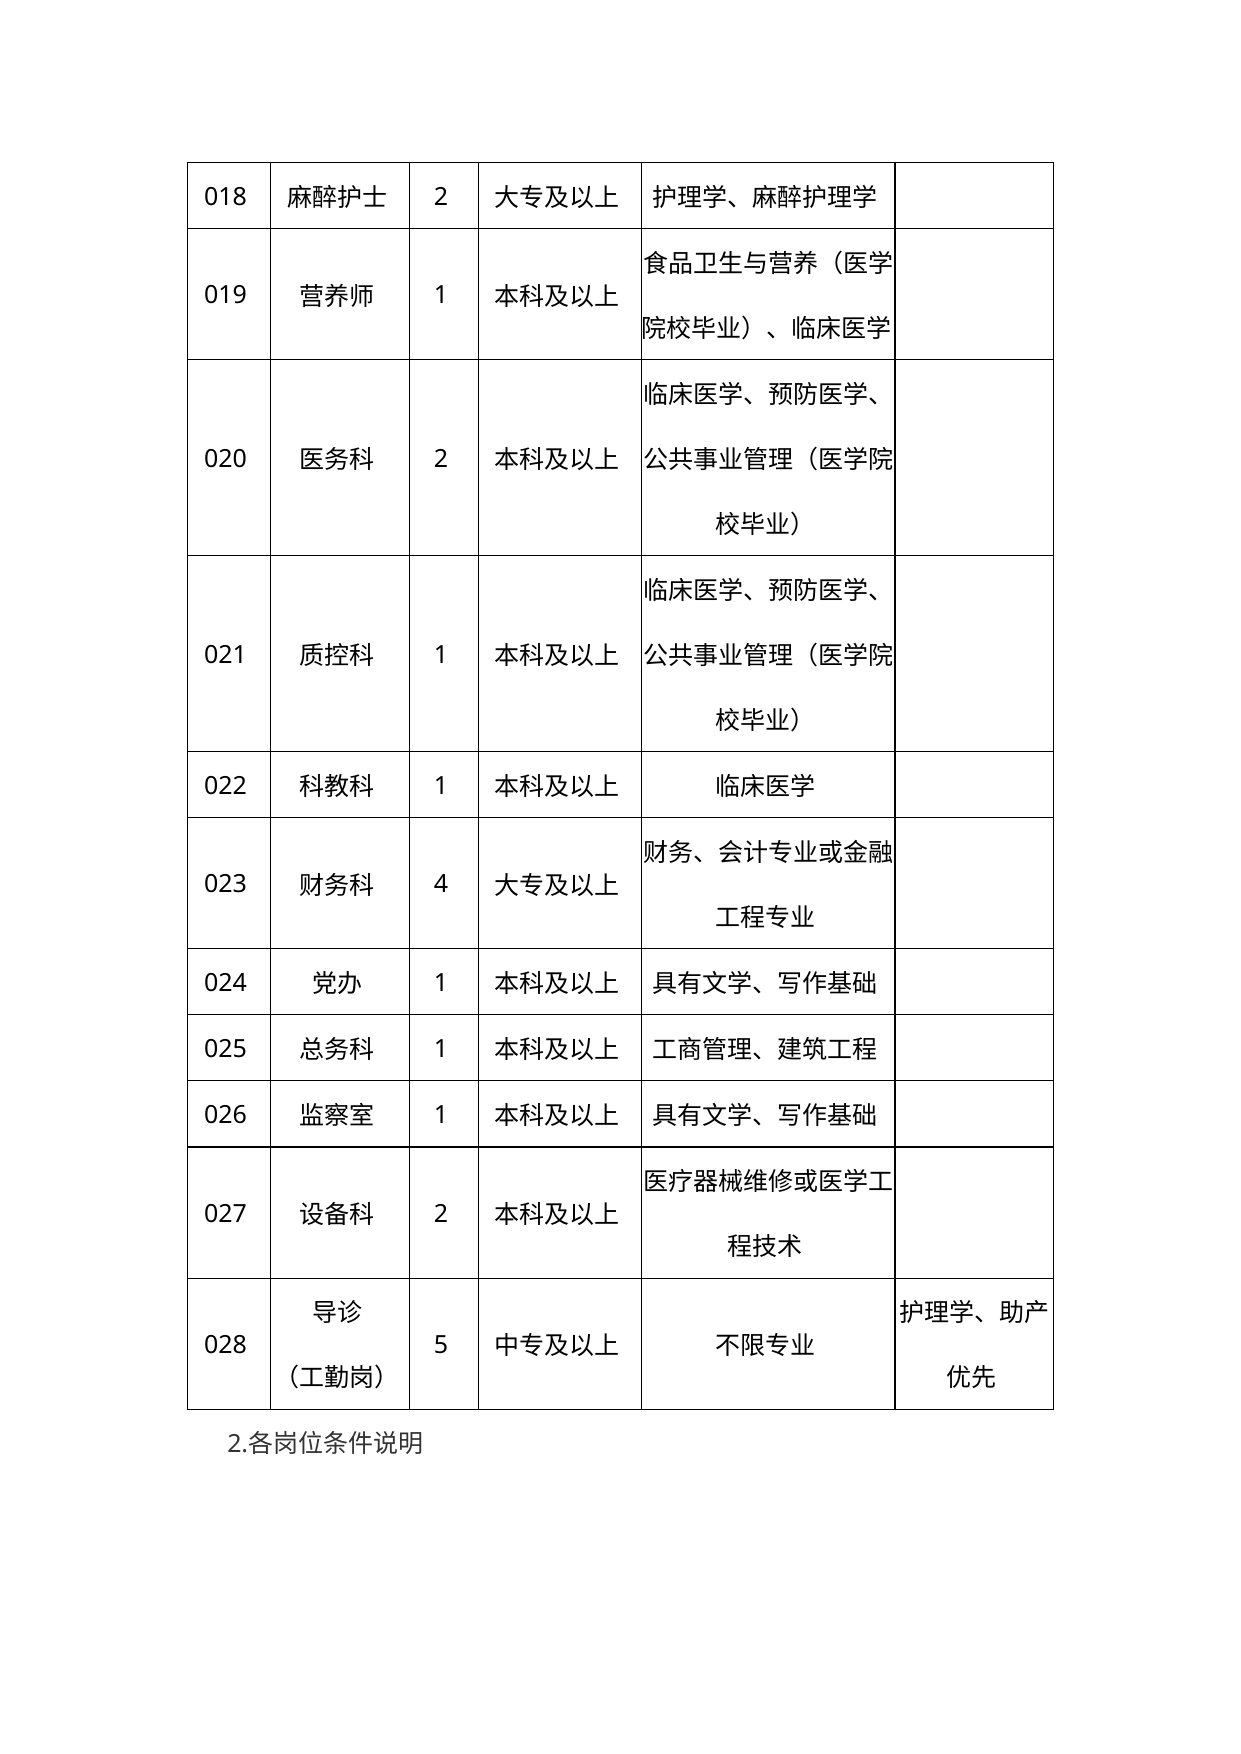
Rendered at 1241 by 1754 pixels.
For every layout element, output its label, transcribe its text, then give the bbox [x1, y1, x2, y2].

table_cell 4 [410, 818, 478, 948]
table_cell 021 [188, 556, 270, 751]
table_cell 中专及以上 [479, 1279, 641, 1408]
table_cell 财务科 [271, 818, 409, 948]
table_cell 护理学、麻醉护理学 [642, 163, 894, 228]
table_cell 022 [188, 752, 270, 817]
table_cell 食品卫生与营养（医学院校毕业）、临床医学 [642, 229, 894, 359]
table_cell 023 [188, 818, 270, 948]
table_cell 本科及以上 [479, 1015, 641, 1080]
table_cell 导诊 （工勤岗） [271, 1279, 409, 1408]
table_cell 具有文学、写作基础 [642, 1081, 894, 1146]
table_cell 临床医学、预防医学、公共事业管理（医学院校毕业） [642, 360, 894, 555]
table_cell 1 [410, 1015, 478, 1080]
table_cell 科教科 [271, 752, 409, 817]
table_cell [896, 1148, 1053, 1277]
table_cell 1 [410, 229, 478, 359]
table_cell 027 [188, 1148, 270, 1277]
table_cell 018 [188, 163, 270, 228]
table_cell 026 [188, 1081, 270, 1146]
table_cell 本科及以上 [479, 949, 641, 1014]
table_cell 临床医学、预防医学、公共事业管理（医学院校毕业） [642, 556, 894, 751]
table_cell 1 [410, 752, 478, 817]
table_cell 028 [188, 1279, 270, 1408]
table_cell [896, 818, 1053, 948]
table_cell 工商管理、建筑工程 [642, 1015, 894, 1080]
table_cell 本科及以上 [479, 1081, 641, 1146]
table_cell 025 [188, 1015, 270, 1080]
table_cell 护理学、助产优先 [896, 1279, 1053, 1408]
table_cell 具有文学、写作基础 [642, 949, 894, 1014]
table_cell 党办 [271, 949, 409, 1014]
table_cell [896, 949, 1053, 1014]
table_cell 2 [410, 163, 478, 228]
table_cell 大专及以上 [479, 163, 641, 228]
table_cell 本科及以上 [479, 229, 641, 359]
table_cell 医务科 [271, 360, 409, 555]
table_cell 2 [410, 1148, 478, 1277]
table_cell 019 [188, 229, 270, 359]
table_cell 医疗器械维修或医学工程技术 [642, 1148, 894, 1277]
table_cell 1 [410, 556, 478, 751]
text 2.各岗位条件说明 [187, 1410, 1053, 1474]
table_cell 设备科 [271, 1148, 409, 1277]
table_cell 本科及以上 [479, 752, 641, 817]
table_cell [896, 1081, 1053, 1146]
table_cell 本科及以上 [479, 360, 641, 555]
table_cell 1 [410, 1081, 478, 1146]
table_cell 本科及以上 [479, 556, 641, 751]
table_cell [896, 360, 1053, 555]
table_cell 监察室 [271, 1081, 409, 1146]
table_cell [896, 229, 1053, 359]
table_cell 麻醉护士 [271, 163, 409, 228]
table_cell 2 [410, 360, 478, 555]
table_cell 质控科 [271, 556, 409, 751]
table_cell 024 [188, 949, 270, 1014]
table_cell 临床医学 [642, 752, 894, 817]
table_cell 1 [410, 949, 478, 1014]
table_cell 财务、会计专业或金融工程专业 [642, 818, 894, 948]
table_cell [896, 1015, 1053, 1080]
table_cell [896, 556, 1053, 751]
table_cell [896, 163, 1053, 228]
table_cell 5 [410, 1279, 478, 1408]
table_cell 大专及以上 [479, 818, 641, 948]
table_cell [896, 752, 1053, 817]
table_cell 不限专业 [642, 1279, 894, 1408]
table_cell 020 [188, 360, 270, 555]
table_cell 总务科 [271, 1015, 409, 1080]
table_cell 本科及以上 [479, 1148, 641, 1277]
table_cell 营养师 [271, 229, 409, 359]
